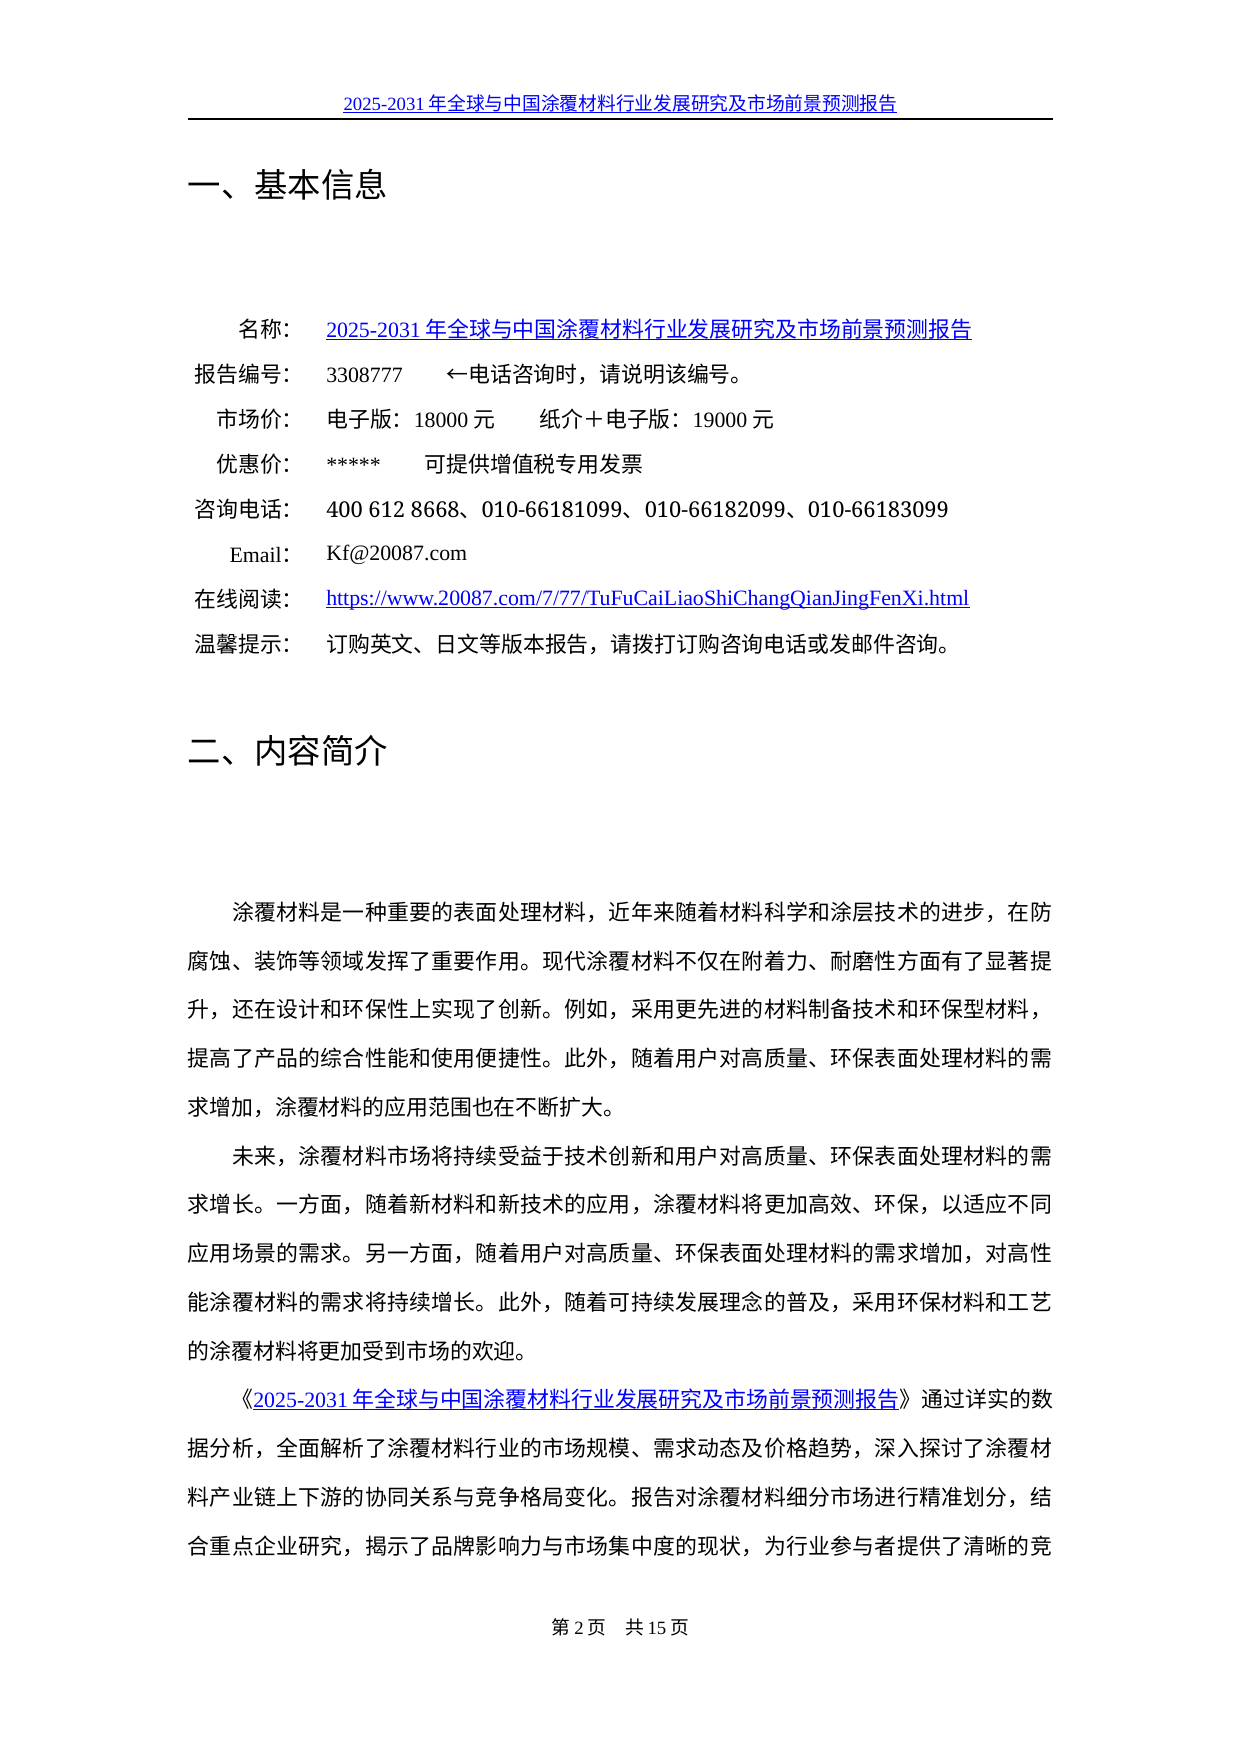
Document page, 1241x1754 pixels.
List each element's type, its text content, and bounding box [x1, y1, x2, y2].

table_cell 3308777 ←电话咨询时，请说明该编号。 [315, 357, 1073, 402]
table_header 2025-2031年全球与中国涂覆材料行业发展研究及市场前景预测报告 [315, 312, 1073, 357]
table_cell 电子版：18000 元 纸介＋电子版：19000 元 [315, 402, 1073, 447]
table_cell 市场价： [167, 402, 315, 447]
table_cell 温馨提示： [167, 627, 315, 672]
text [187, 894, 1053, 1561]
table_cell Kf@20087.com [315, 537, 1073, 582]
title 二、内容简介 [187, 717, 1053, 782]
table_cell ***** 可提供增值税专用发票 [315, 447, 1073, 492]
title 一、基本信息 [187, 150, 1053, 215]
table_cell 报告编号： [167, 357, 315, 402]
table_header 名称： [167, 312, 315, 357]
table_cell 在线阅读： [167, 582, 315, 627]
table_cell 400 612 8668、010-66181099、010-66182099、010-66183099 [315, 492, 1073, 537]
table_cell [315, 582, 1073, 627]
table_cell Email： [167, 537, 315, 582]
table_cell 优惠价： [167, 447, 315, 492]
table_cell 订购英文、日文等版本报告，请拨打订购咨询电话或发邮件咨询。 [315, 627, 1073, 672]
table_cell 咨询电话： [167, 492, 315, 537]
